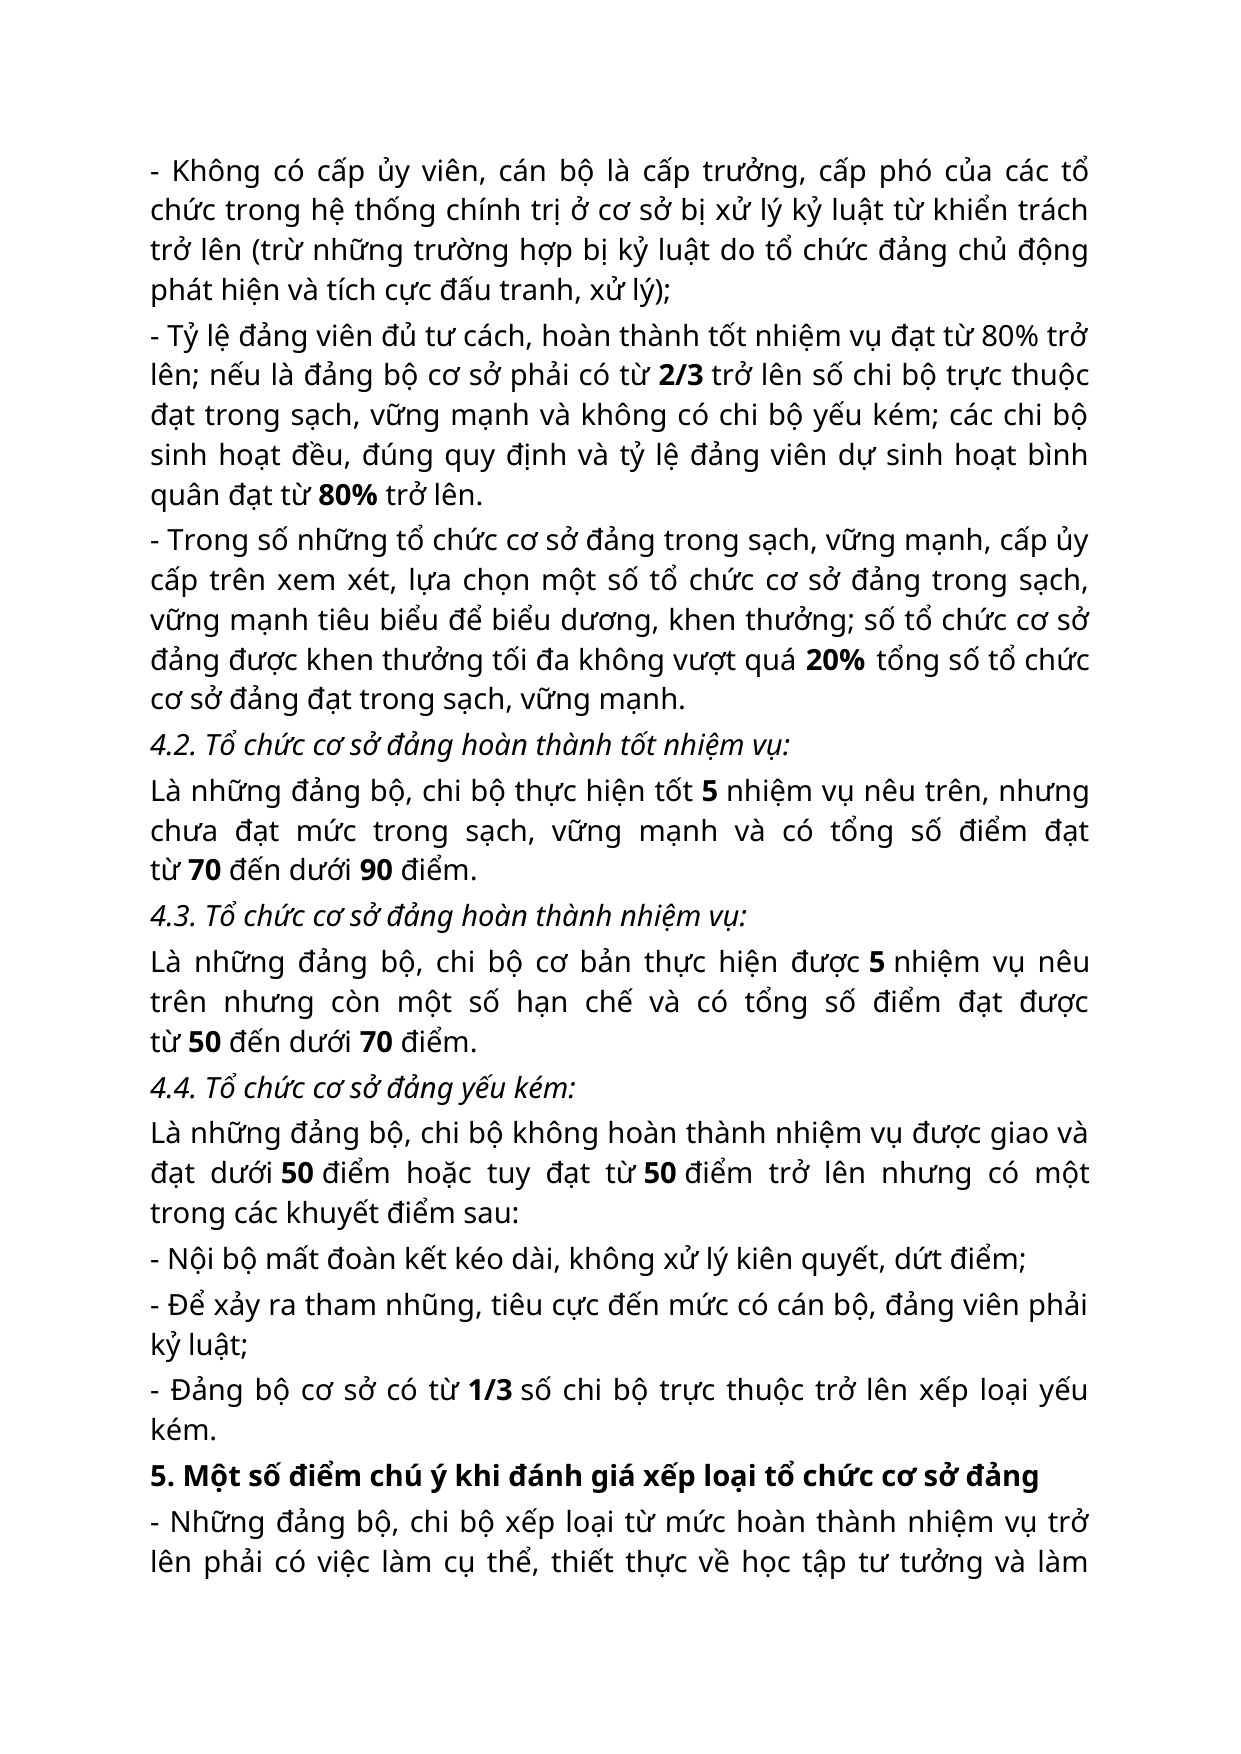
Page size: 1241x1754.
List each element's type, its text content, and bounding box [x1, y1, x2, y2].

text Là những đảng bộ, chi bộ thực hiện tốt 5 nhiệm vụ nêu trên, nhưng chưa đạt mức trong sạch, vững mạnh và có tổng số điểm đạt từ 70 đến dưới 90 điểm. [150, 770, 1090, 889]
text - Đảng bộ cơ sở có từ 1/3 số chi bộ trực thuộc trở lên xếp loại yếu kém. [150, 1370, 1090, 1449]
text 4.4. Tổ chức cơ sở đảng yếu kém: [150, 1067, 1090, 1107]
text Là những đảng bộ, chi bộ không hoàn thành nhiệm vụ được giao và đạt dưới 50 điểm hoặc tuy đạt từ 50 điểm trở lên nhưng có một trong các khuyết điểm sau: [150, 1113, 1090, 1232]
text 4.3. Tổ chức cơ sở đảng hoàn thành nhiệm vụ: [150, 896, 1090, 935]
text - Không có cấp ủy viên, cán bộ là cấp trưởng, cấp phó của các tổ chức trong hệ thống chính trị ở cơ sở bị xử lý kỷ luật từ khiển trách trở lên (trừ những trường hợp bị kỷ luật do tổ chức đảng chủ động phát hiện và tích cực đấu tranh, xử lý); [150, 150, 1090, 309]
text - Tỷ lệ đảng viên đủ tư cách, hoàn thành tốt nhiệm vụ đạt từ 80% trở lên; nếu là đảng bộ cơ sở phải có từ 2/3 trở lên số chi bộ trực thuộc đạt trong sạch, vững mạnh và không có chi bộ yếu kém; các chi bộ sinh hoạt đều, đúng quy định và tỷ lệ đảng viên dự sinh hoạt bình quân đạt từ 80% trở lên. [150, 315, 1090, 513]
text - Nội bộ mất đoàn kết kéo dài, không xử lý kiên quyết, dứt điểm; [150, 1238, 1090, 1278]
text - Để xảy ra tham nhũng, tiêu cực đến mức có cán bộ, đảng viên phải kỷ luật; [150, 1284, 1090, 1363]
text - Trong số những tổ chức cơ sở đảng trong sạch, vững mạnh, cấp ủy cấp trên xem xét, lựa chọn một số tổ chức cơ sở đảng trong sạch, vững mạnh tiêu biểu để biểu dương, khen thưởng; số tổ chức cơ sở đảng được khen thưởng tối đa không vượt quá 20% tổng số tổ chức cơ sở đảng đạt trong sạch, vững mạnh. [150, 520, 1090, 718]
text 5. Một số điểm chú ý khi đánh giá xếp loại tổ chức cơ sở đảng [150, 1455, 1090, 1495]
text 4.2. Tổ chức cơ sở đảng hoàn thành tốt nhiệm vụ: [150, 724, 1090, 764]
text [150, 1501, 1090, 1581]
text Là những đảng bộ, chi bộ cơ bản thực hiện được 5 nhiệm vụ nêu trên nhưng còn một số hạn chế và có tổng số điểm đạt được từ 50 đến dưới 70 điểm. [150, 942, 1090, 1061]
